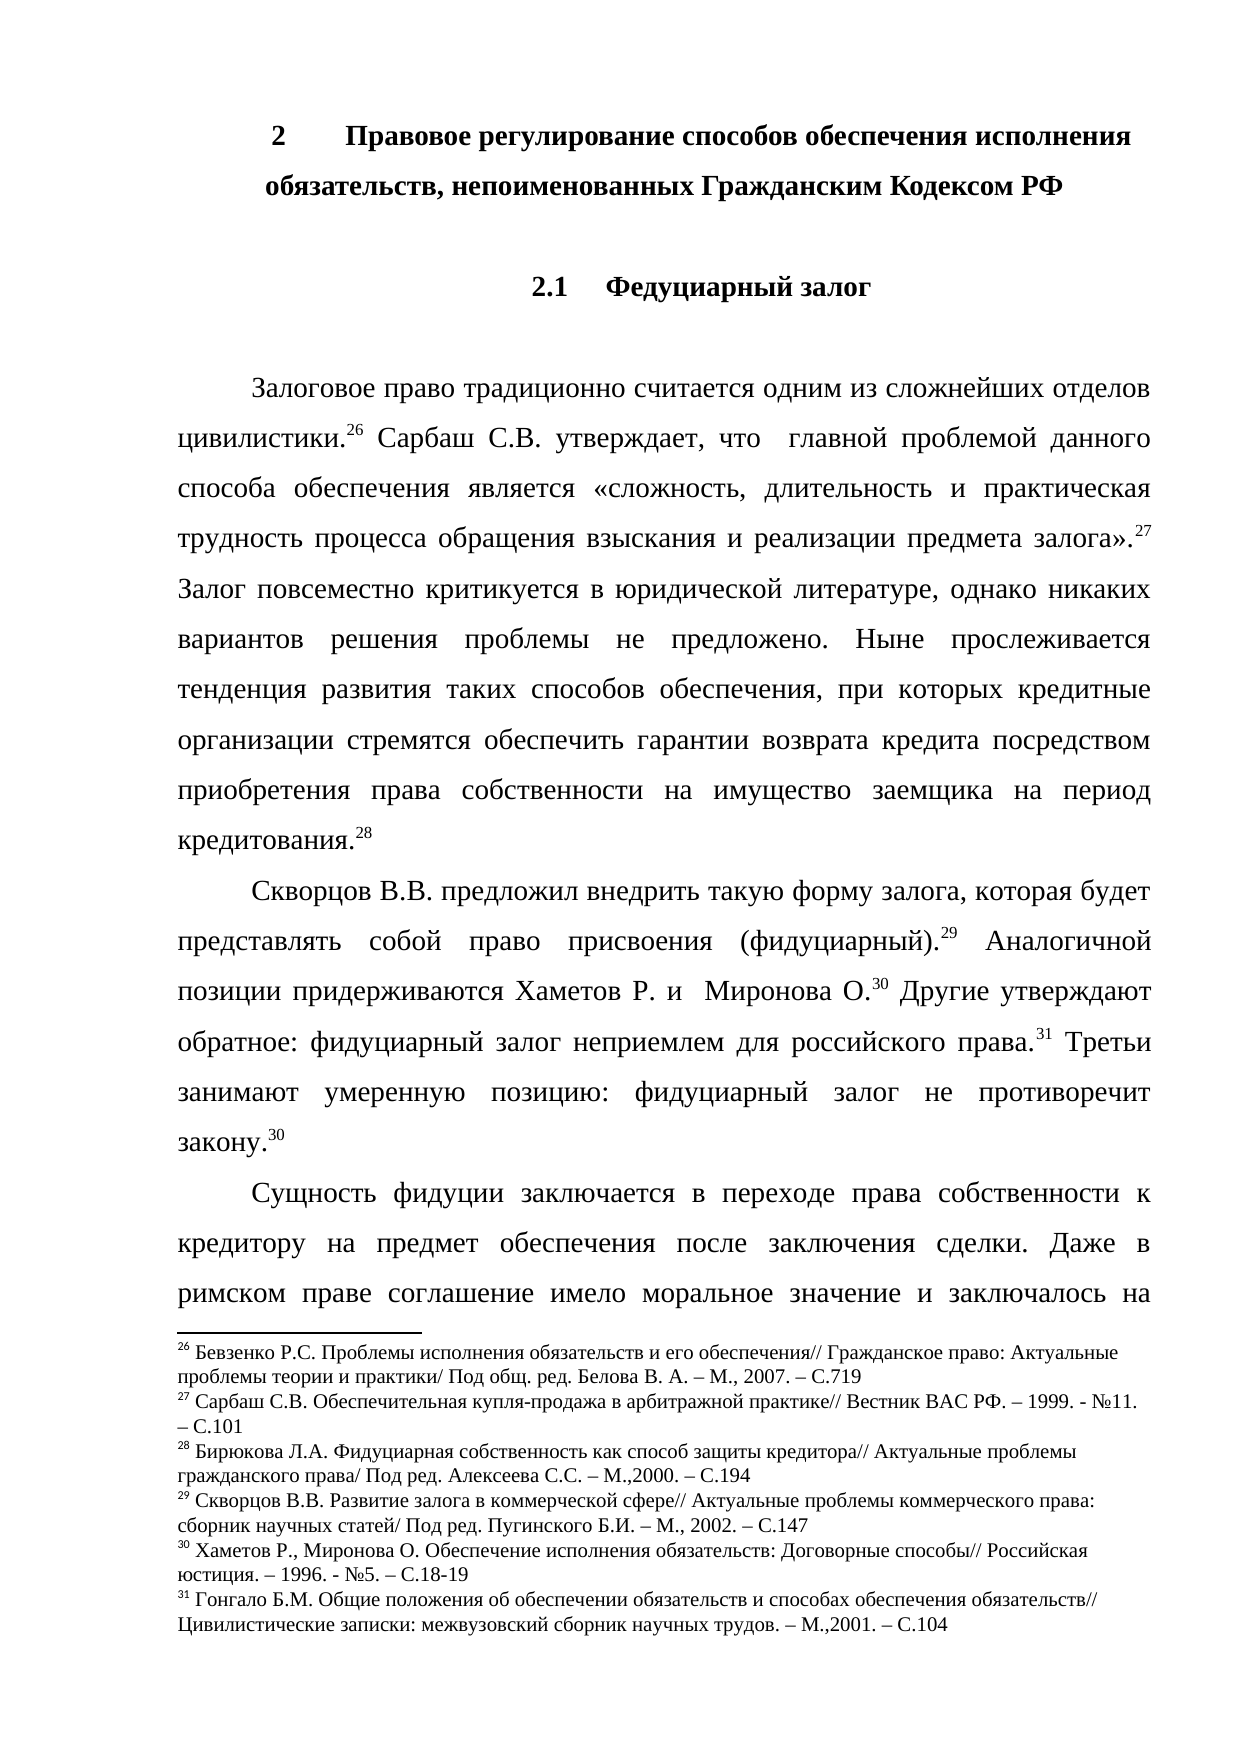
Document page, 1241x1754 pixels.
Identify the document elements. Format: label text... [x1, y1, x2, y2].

text Скворцов В.В. предложил внедрить такую форму залога, которая будет представлять собой право присвоения (фидуциарный). Аналогичной позиции придерживаются Хаметов Р. и Миронова О. Другие утверждают обратное: фидуциарный залог неприемлем для российского права. Третьи занимают умеренную позицию: фидуциарный залог не противоречит закону.30 [177, 873, 1152, 1158]
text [177, 1175, 1152, 1309]
list Правовое регулирование способов обеспечения исполнения обязательств, непоименованных Гражданским Кодексом РФ [177, 118, 1152, 202]
text Залоговое право традиционно считается одним из сложнейших отделов цивилистики. Сарбаш С.В. утверждает, что главной проблемой данного способа обеспечения является «сложность, длительность и практическая трудность процесса обращения взыскания и реализации предмета залога». Залог повсеместно критикуется в юридической литературе, однако никаких вариантов решения проблемы не предложено. Ныне прослеживается тенденция развития таких способов обеспечения, при которых кредитные организации стремятся обеспечить гарантии возврата кредита посредством приобретения права собственности на имущество заемщика на период кредитования. [177, 370, 1152, 856]
list Федуциарный залог [177, 269, 1152, 303]
